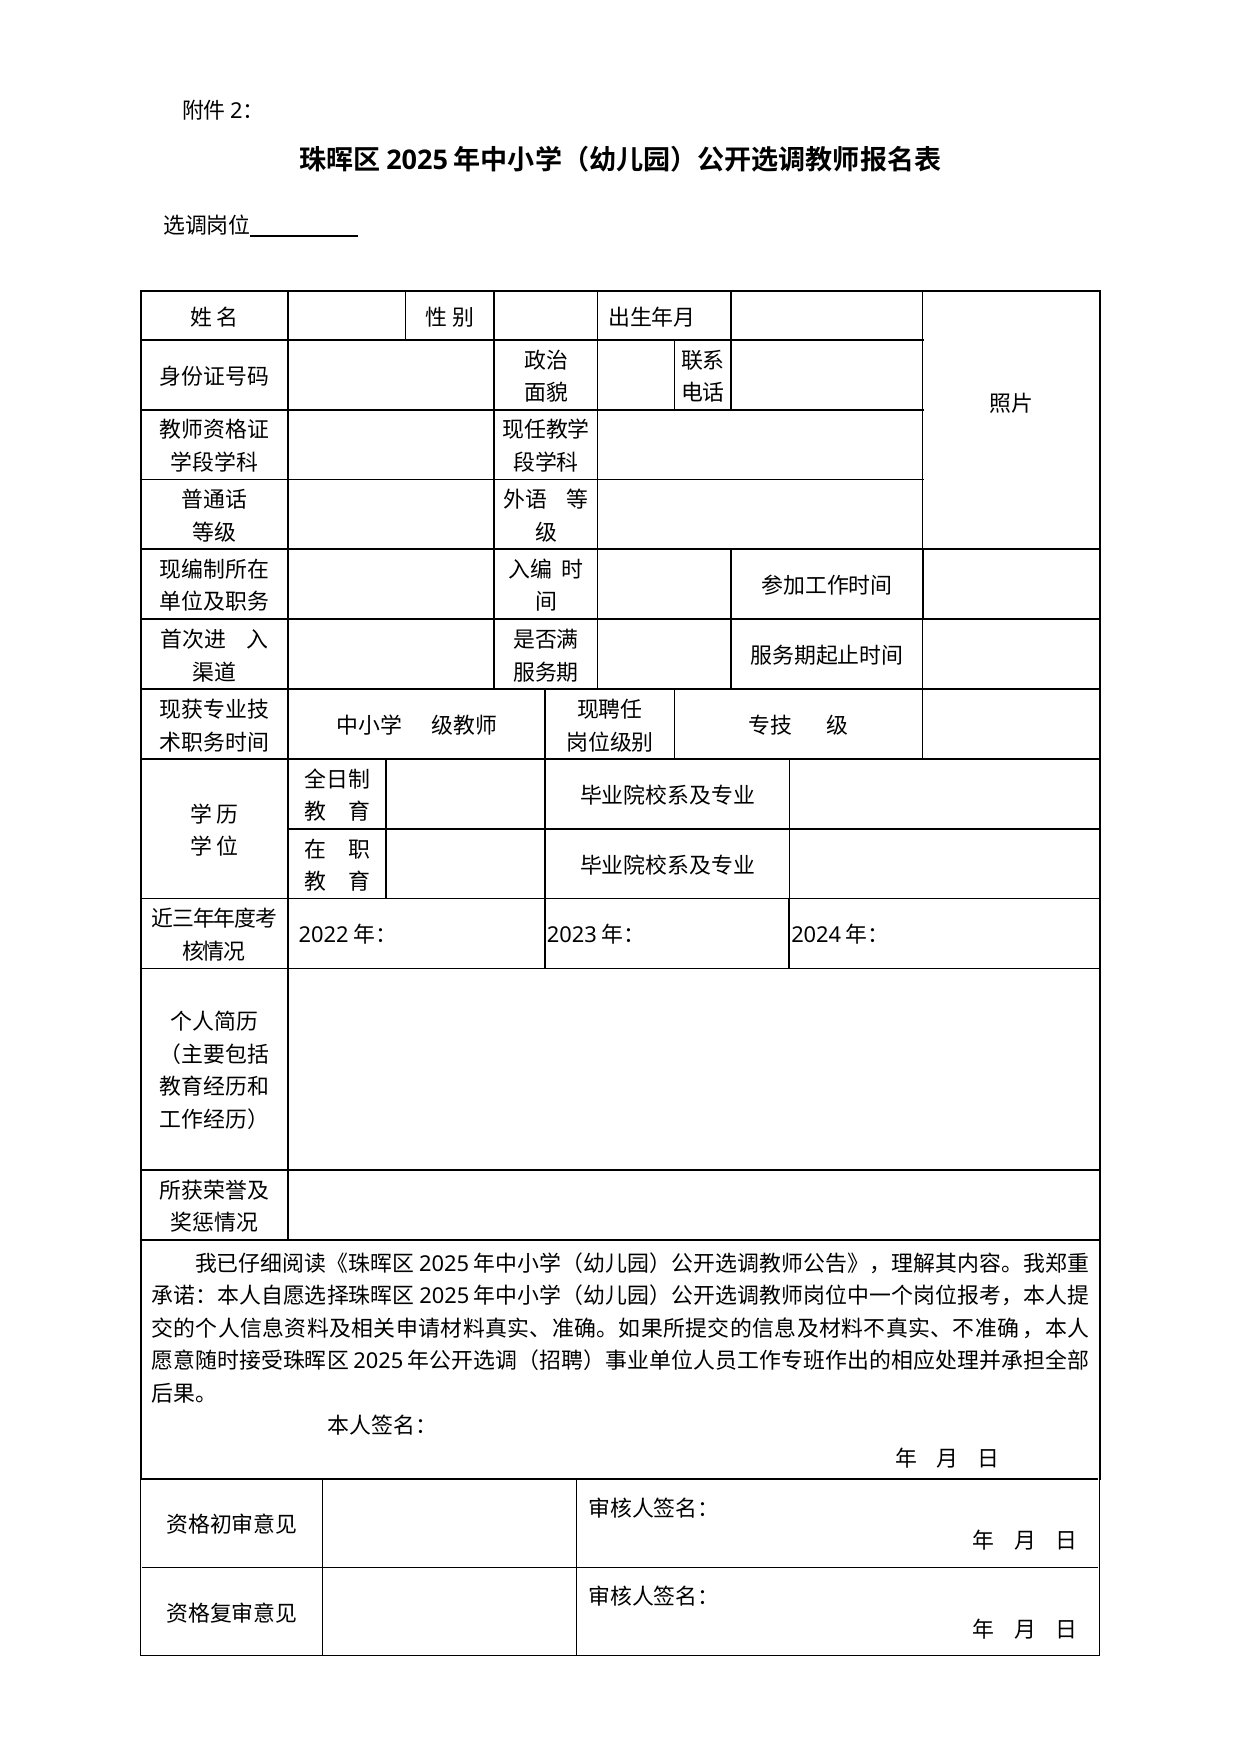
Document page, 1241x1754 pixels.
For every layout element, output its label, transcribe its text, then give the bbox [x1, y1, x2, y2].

table_cell [790, 760, 1099, 828]
table_cell 所获荣誉及 奖惩情况 [142, 1171, 287, 1239]
table_header 姓 名 [142, 292, 287, 339]
table_header 选调岗位 [119, 190, 1121, 258]
table_cell [289, 620, 493, 688]
table_header [732, 292, 922, 339]
table_cell 专技 级 [675, 690, 922, 758]
table_cell [289, 1171, 1099, 1239]
table_cell [323, 1568, 576, 1655]
table_cell 中小学 级教师 [289, 690, 544, 758]
table_cell 现任教学段学科 [495, 411, 597, 478]
table_cell 外语 等级 [495, 480, 597, 548]
table_cell [598, 620, 730, 688]
table_cell [289, 969, 1099, 1169]
table_cell 毕业院校系及专业 [546, 760, 789, 828]
table_cell 个人简历 （主要包括教育经历和工作经历） [142, 969, 287, 1169]
table_cell 普通话 等级 [142, 480, 287, 548]
table_cell [598, 550, 730, 618]
table_cell 服务期起止时间 [732, 620, 922, 688]
table_cell 2024年： [790, 899, 1099, 967]
table_cell [598, 480, 922, 548]
table_cell [289, 341, 493, 409]
table_cell 我已仔细阅读《珠晖区2025年中小学（幼儿园）公开选调教师公告》，理解其内容。我郑重承诺：本人自愿选择珠晖区2025年中小学（幼儿园）公开选调教师岗位中一个岗位报考，本人提交的个人信息资料及相关申请材料真实、准确。如果所提交的信息及材料不真实、不准确，本人愿意随时接受珠晖区2025年公开选调（招聘）事业单位人员工作专班作出的相应处理并承担全部后果。 本人签名： 年 月 日 [142, 1241, 1099, 1478]
table_cell 审核人签名： 年 月 日 [577, 1567, 1099, 1655]
table_cell [923, 690, 1099, 758]
table_cell [289, 550, 493, 618]
table_cell 身份证号码 [142, 341, 287, 409]
table_cell 资格复审意见 [141, 1567, 322, 1655]
table_cell 在 职 教 育 [289, 830, 385, 898]
table_cell [732, 341, 922, 409]
table_cell 首次进 入渠道 [142, 620, 287, 688]
table_cell 入编 时间 [495, 550, 597, 618]
table_cell [289, 411, 493, 478]
table_header [495, 292, 597, 339]
table_cell [289, 480, 493, 548]
table_cell 现获专业技术职务时间 [142, 690, 287, 758]
table_cell [790, 830, 1099, 898]
table_cell 2022年： [289, 899, 544, 967]
table_cell 毕业院校系及专业 [546, 830, 789, 898]
text 附件2： [182, 92, 1058, 125]
table_cell 审核人签名： 年 月 日 [577, 1478, 1099, 1567]
table_cell [924, 550, 1099, 618]
table_cell [387, 830, 544, 898]
table_cell 是否满服务期 [495, 620, 597, 688]
table_cell 教师资格证 学段学科 [142, 411, 287, 478]
table_cell [387, 760, 544, 828]
text 珠晖区2025年中小学（幼儿园）公开选调教师报名表 [182, 125, 1058, 190]
table_cell [598, 341, 674, 409]
table_header 出生年月 [598, 292, 730, 339]
table_header 性 别 [406, 292, 493, 339]
table_cell 现聘任 岗位级别 [546, 690, 674, 758]
table_header [289, 292, 405, 339]
table_cell 近三年年度考核情况 [142, 899, 287, 967]
table_cell [923, 479, 1099, 548]
table_cell 现编制所在单位及职务 [142, 550, 287, 618]
table_cell 资格初审意见 [141, 1480, 322, 1567]
table_cell 2023年： [546, 899, 788, 967]
table_cell 政治 面貌 [495, 341, 597, 409]
table_cell 全日制 教 育 [289, 760, 385, 828]
table_cell 联系电话 [675, 341, 730, 409]
table_cell 参加工作时间 [732, 550, 922, 618]
table_cell [323, 1480, 576, 1567]
table_cell [923, 620, 1099, 688]
table_header 照片 [923, 292, 1099, 478]
table_cell [598, 411, 922, 478]
table_cell 学 历 学 位 [142, 760, 287, 898]
